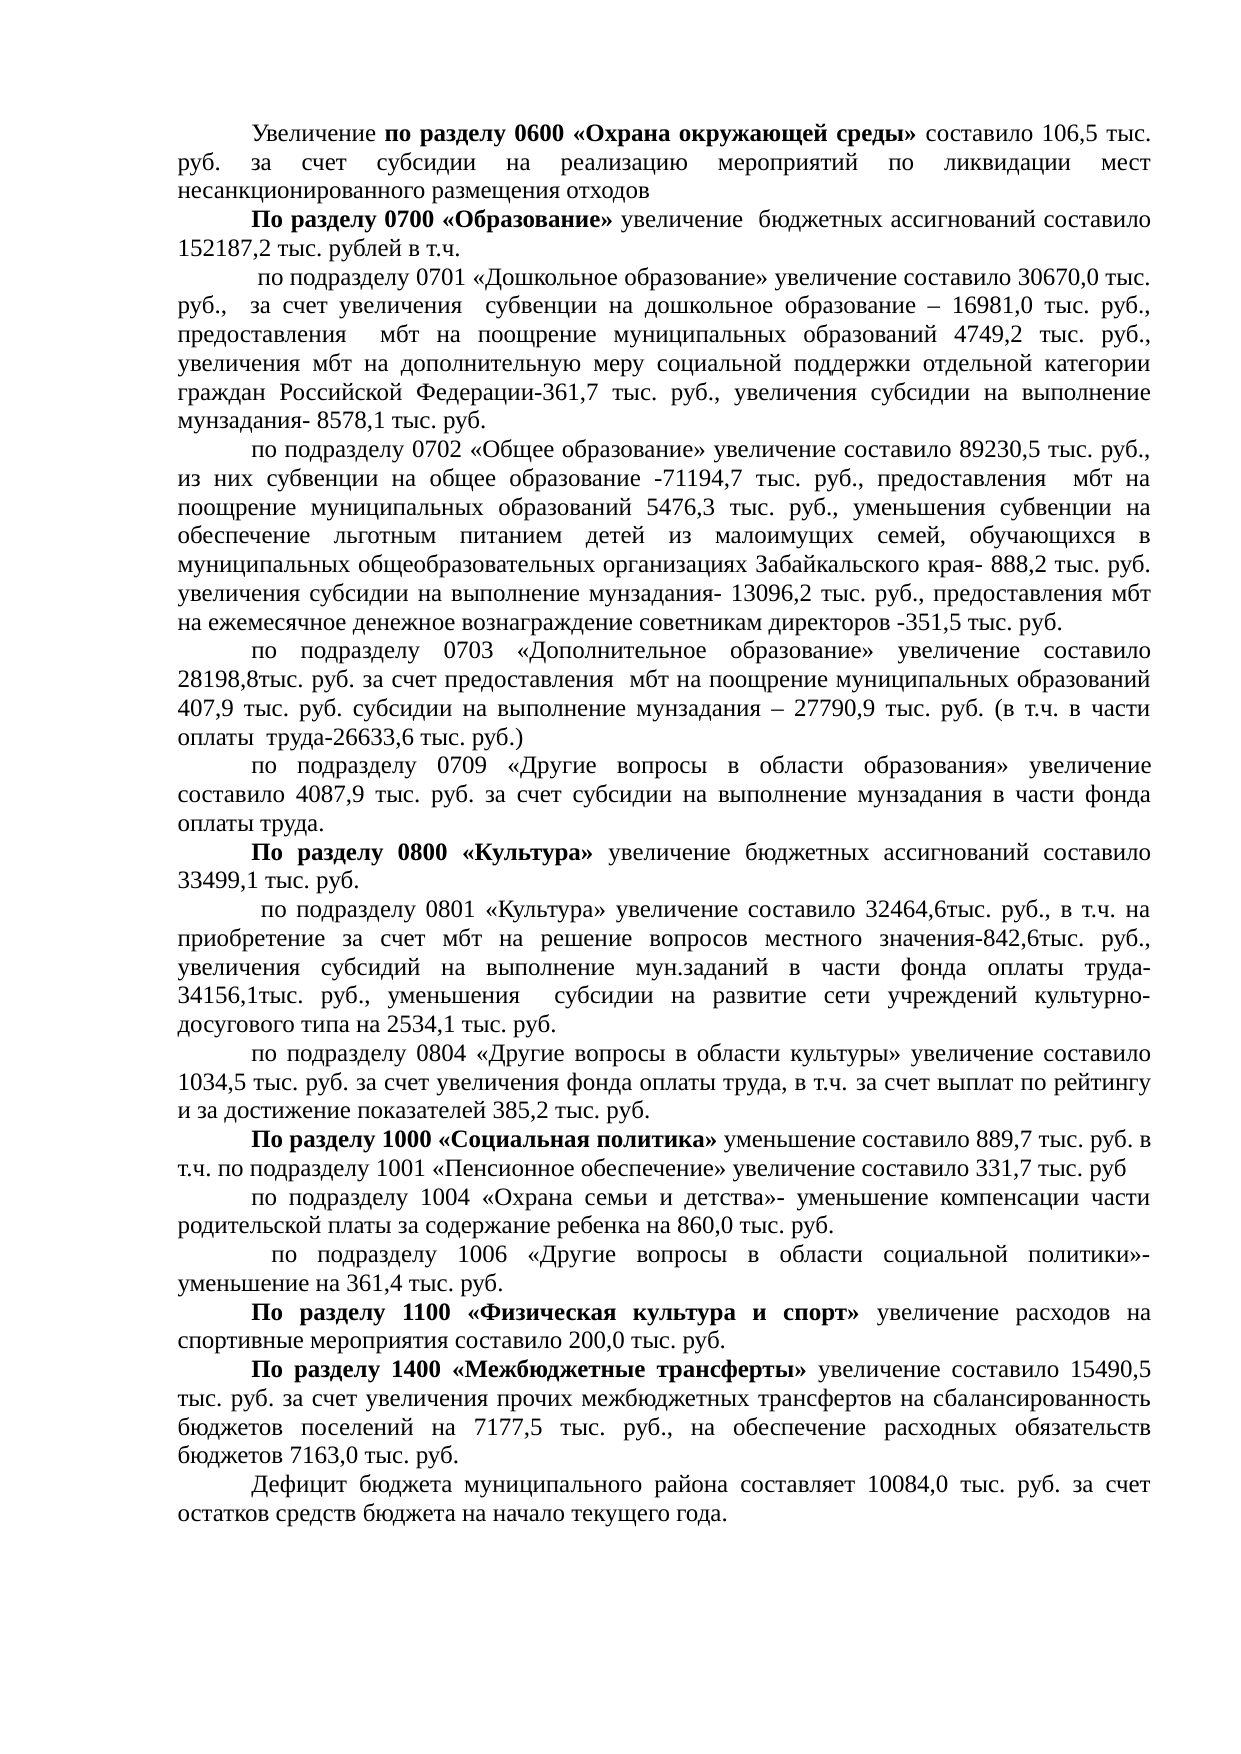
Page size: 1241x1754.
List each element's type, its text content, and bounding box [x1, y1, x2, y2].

text По разделу 0700 «Образование» увеличение бюджетных ассигнований составило 152187,2 тыс. рублей в т.ч. [177, 204, 1152, 262]
text по подразделу 0709 «Другие вопросы в области образования» увеличение составило 4087,9 тыс. руб. за счет субсидии на выполнение мунзадания в части фонда оплаты труда. [177, 751, 1152, 837]
text по подразделу 0703 «Дополнительное образование» увеличение составило 28198,8тыс. руб. за счет предоставления мбт на поощрение муниципальных образований 407,9 тыс. руб. субсидии на выполнение мунзадания – 27790,9 тыс. руб. (в т.ч. в части оплаты труда-26633,6 тыс. руб.) [177, 636, 1152, 751]
text по подразделу 0702 «Общее образование» увеличение составило 89230,5 тыс. руб., из них субвенции на общее образование -71194,7 тыс. руб., предоставления мбт на поощрение муниципальных образований 5476,3 тыс. руб., уменьшения субвенции на обеспечение льготным питанием детей из малоимущих семей, обучающихся в муниципальных общеобразовательных организациях Забайкальского края- 888,2 тыс. руб. увеличения субсидии на выполнение мунзадания- 13096,2 тыс. руб., предоставления мбт на ежемесячное денежное вознаграждение советникам директоров -351,5 тыс. руб. [177, 434, 1152, 636]
text по подразделу 0701 «Дошкольное образование» увеличение составило 30670,0 тыс. руб., за счет увеличения субвенции на дошкольное образование – 16981,0 тыс. руб., предоставления мбт на поощрение муниципальных образований 4749,2 тыс. руб., увеличения мбт на дополнительную меру социальной поддержки отдельной категории граждан Российской Федерации-361,7 тыс. руб., увеличения субсидии на выполнение мунзадания- 8578,1 тыс. руб. [177, 262, 1152, 434]
text Дефицит бюджета муниципального района составляет 10084,0 тыс. руб. за счет остатков средств бюджета на начало текущего года. [177, 1469, 1152, 1527]
text По разделу 1000 «Социальная политика» уменьшение составило 889,7 тыс. руб. в т.ч. по подразделу 1001 «Пенсионное обеспечение» увеличение составило 331,7 тыс. руб [177, 1124, 1152, 1182]
text по подразделу 1004 «Охрана семьи и детства»- уменьшение компенсации части родительской платы за содержание ребенка на 860,0 тыс. руб. [177, 1182, 1152, 1239]
text По разделу 1100 «Физическая культура и спорт» увеличение расходов на спортивные мероприятия составило 200,0 тыс. руб. [177, 1297, 1152, 1354]
text Увеличение по разделу 0600 «Охрана окружающей среды» составило 106,5 тыс. руб. за счет субсидии на реализацию мероприятий по ликвидации мест несанкционированного размещения отходов [177, 118, 1152, 204]
text по подразделу 0801 «Культура» увеличение составило 32464,6тыс. руб., в т.ч. на приобретение за счет мбт на решение вопросов местного значения-842,6тыс. руб., увеличения субсидий на выполнение мун.заданий в части фонда оплаты труда- 34156,1тыс. руб., уменьшения субсидии на развитие сети учреждений культурно- досугового типа на 2534,1 тыс. руб. [177, 894, 1152, 1038]
text по подразделу 1006 «Другие вопросы в области социальной политики»- уменьшение на 361,4 тыс. руб. [177, 1239, 1152, 1297]
text по подразделу 0804 «Другие вопросы в области культуры» увеличение составило 1034,5 тыс. руб. за счет увеличения фонда оплаты труда, в т.ч. за счет выплат по рейтингу и за достижение показателей 385,2 тыс. руб. [177, 1038, 1152, 1124]
text По разделу 1400 «Межбюджетные трансферты» увеличение составило 15490,5 тыс. руб. за счет увеличения прочих межбюджетных трансфертов на сбалансированность бюджетов поселений на 7177,5 тыс. руб., на обеспечение расходных обязательств бюджетов 7163,0 тыс. руб. [177, 1354, 1152, 1469]
text По разделу 0800 «Культура» увеличение бюджетных ассигнований составило 33499,1 тыс. руб. [177, 837, 1152, 894]
